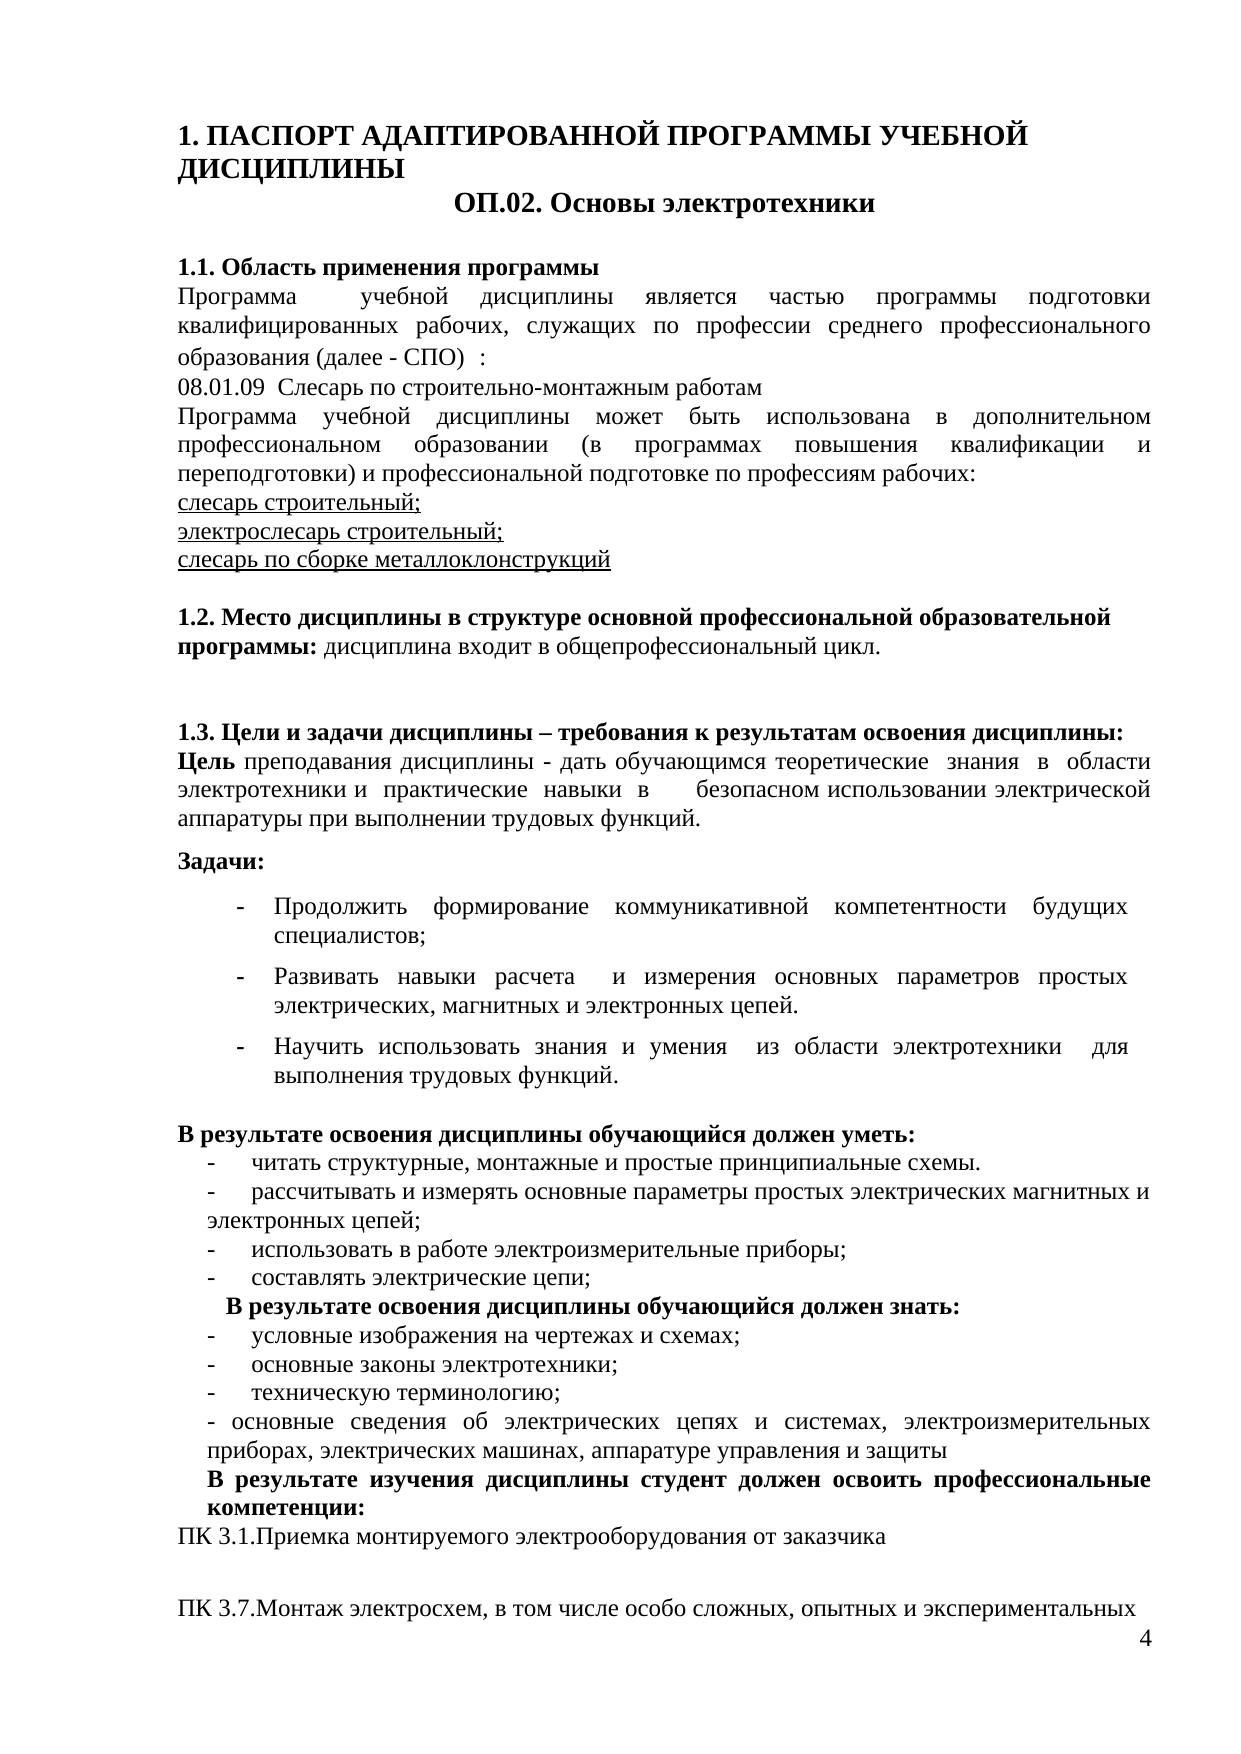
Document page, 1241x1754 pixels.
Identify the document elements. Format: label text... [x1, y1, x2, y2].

text В результате изучения дисциплины студент должен освоить профессиональные компетенции: [207, 1464, 1152, 1521]
table_header ПК 3.1.Приемка монтируемого электрооборудования от заказчика [166, 1521, 1155, 1593]
text 1.1. Область применения программы [177, 252, 1171, 281]
text - основные сведения об электрических цепях и системах, электроизмерительных приборах, электрических машинах, аппаратуре управления и защиты [207, 1406, 1152, 1464]
text электрослесарь строительный; [177, 516, 1152, 544]
text Задачи: [177, 846, 1128, 874]
list основные законы электротехники; [207, 1349, 1152, 1377]
text ОП.02. Основы электротехники [177, 185, 1152, 219]
list условные изображения на чертежах и схемах; [207, 1320, 1152, 1349]
text 08.01.09 Слесарь по строительно-монтажным работам [177, 372, 1152, 401]
list Продолжить формирование коммуникативной компетентности будущих специалистов; [236, 891, 1128, 949]
text 1.2. Место дисциплины в структуре основной профессиональной образовательной программы: дисциплина входит в общепрофессиональный цикл. [177, 602, 1171, 659]
list Научить использовать знания и умения из области электротехники для выполнения трудовых функций. [236, 1031, 1128, 1089]
list составлять электрические цепи; [207, 1262, 1152, 1291]
list читать структурные, монтажные и простые принципиальные схемы. [207, 1147, 1152, 1176]
text слесарь по сборке металлоклонструкций [177, 544, 1152, 573]
text В результате освоения дисциплины обучающийся должен уметь: [177, 1119, 1152, 1147]
list техническую терминологию; [207, 1377, 1152, 1406]
text Программа учебной дисциплины является частью программы подготовки квалифицированных рабочих, служащих по профессии среднего профессионального образования (далее - СПО) : [177, 281, 1152, 372]
text слесарь строительный; [177, 487, 1152, 516]
text 1.3. Цели и задачи дисциплины – требования к результатам освоения дисциплины: [177, 717, 1152, 746]
list Развивать навыки расчета и измерения основных параметров простых электрических, магнитных и электронных цепей. [236, 961, 1128, 1019]
text Программа учебной дисциплины может быть использована в дополнительном профессиональном образовании (в программах повышения квалификации и переподготовки) и профессиональной подготовке по профессиям рабочих: [177, 401, 1152, 487]
text В результате освоения дисциплины обучающийся должен знать: [207, 1291, 1152, 1320]
text Цель преподавания дисциплины - дать обучающимся теоретические знания в области электротехники и практические навыки в безопасном использовании электрической аппаратуры при выполнении трудовых функций. [177, 746, 1152, 832]
text 1. паспорт АДАПТИРОВАННОЙ ПРОГРАММЫ УЧЕБНОЙ ДИСЦИПЛИНЫ [177, 118, 1152, 185]
list использовать в работе электроизмерительные приборы; [207, 1234, 1152, 1262]
list рассчитывать и измерять основные параметры простых электрических магнитных и электронных цепей; [207, 1176, 1152, 1234]
table_cell ПК 3.7.Монтаж электросхем, в том числе особо сложных, опытных и экспериментальных [166, 1593, 1155, 1622]
